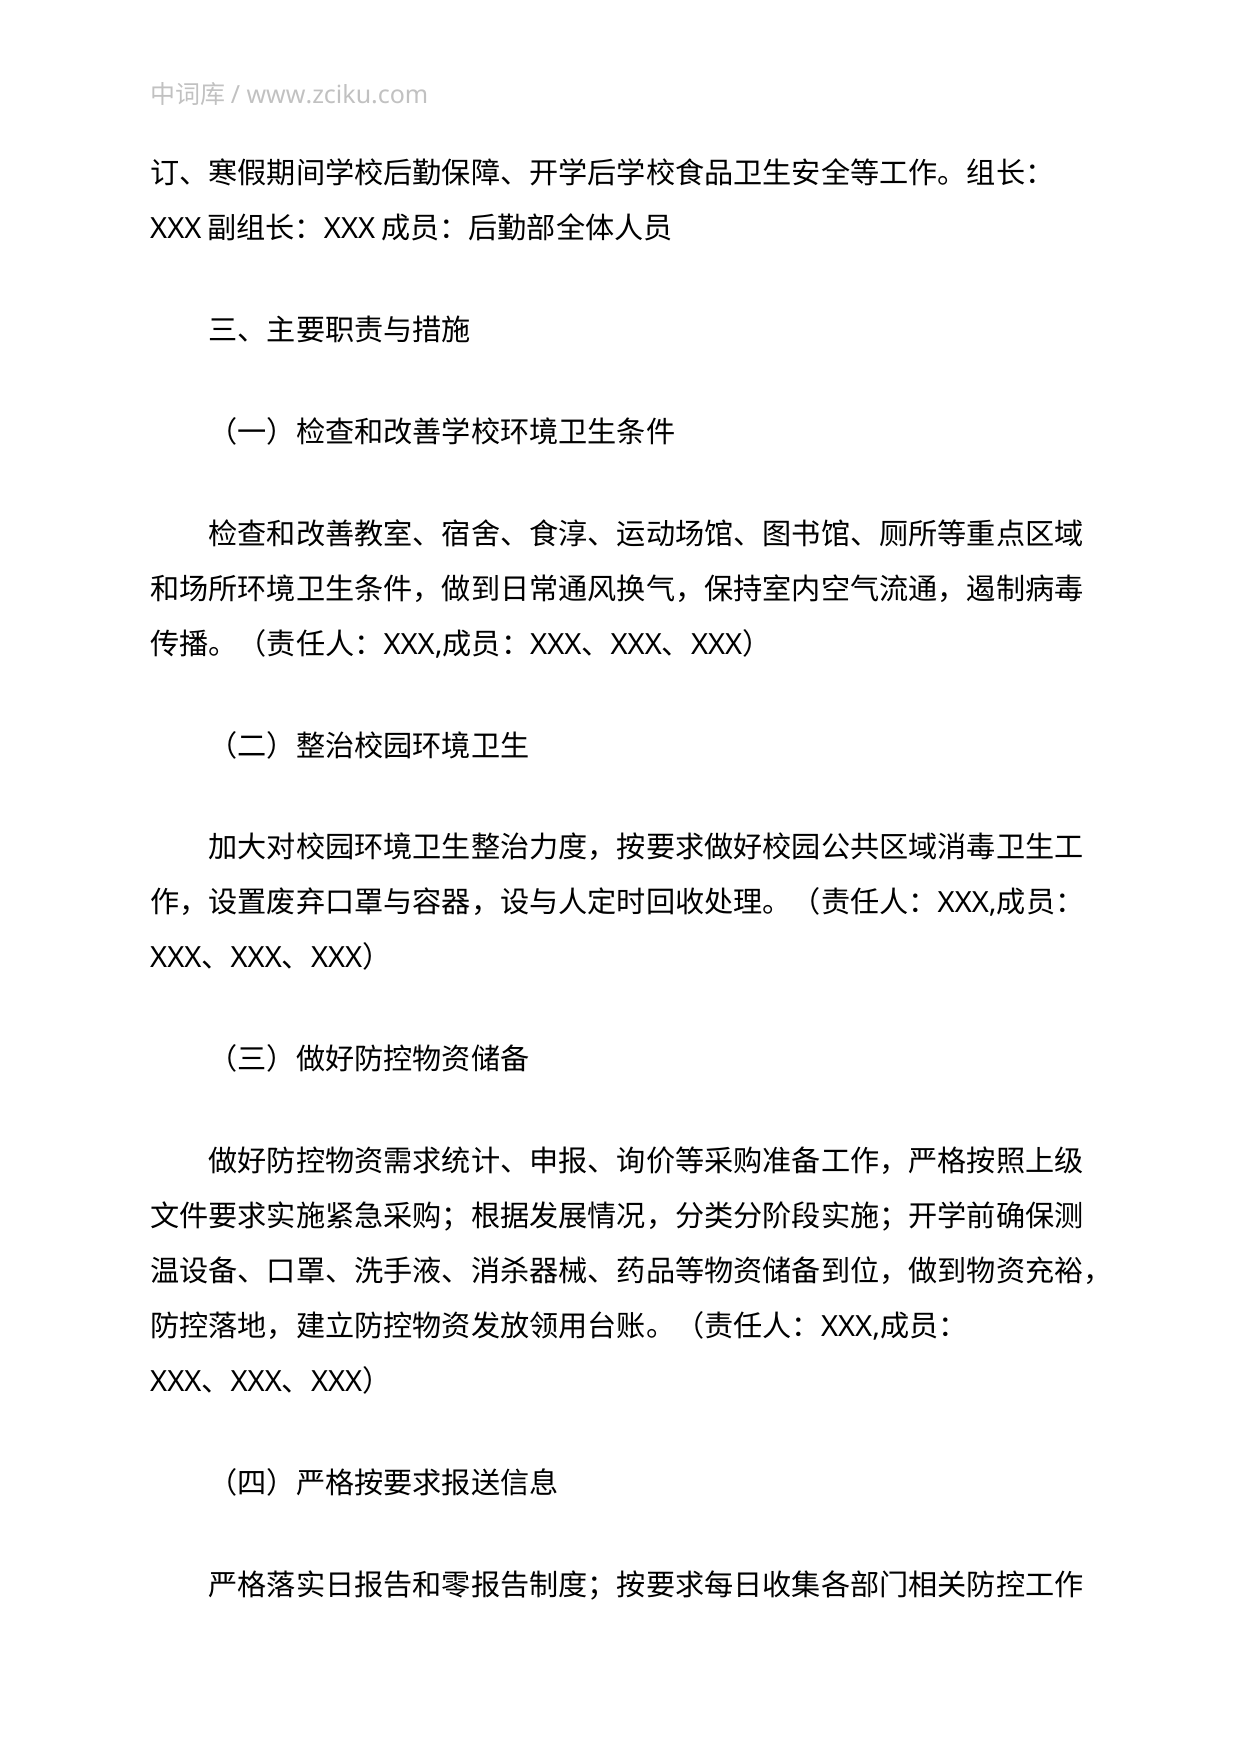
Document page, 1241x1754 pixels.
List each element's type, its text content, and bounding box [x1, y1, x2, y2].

text 三、主要职责与措施 [150, 307, 1090, 349]
text （四）严格按要求报送信息 [150, 1459, 1090, 1502]
text 加大对校园环境卫生整治力度，按要求做好校园公共区域消毒卫生工作，设置废弃口罩与容器，设与人定时回收处理。（责任人：XXX,成员：XXX、XXX、XXX） [150, 824, 1090, 976]
text 做好防控物资需求统计、申报、询价等采购准备工作，严格按照上级文件要求实施紧急采购；根据发展情况，分类分阶段实施；开学前确保测温设备、口罩、洗手液、消杀器械、药品等物资储备到位，做到物资充裕，防控落地，建立防控物资发放领用台账。（责任人：XXX,成员：XXX、XXX、XXX） [150, 1138, 1090, 1400]
text （三）做好防控物资储备 [150, 1036, 1090, 1078]
text 检查和改善教室、宿舍、食淳、运动场馆、图书馆、厕所等重点区域和场所环境卫生条件，做到日常通风换气，保持室内空气流通，遏制病毒传播。（责任人：XXX,成员：XXX、XXX、XXX） [150, 510, 1090, 663]
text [150, 150, 1090, 247]
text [150, 1561, 1090, 1603]
text （一）检查和改善学校环境卫生条件 [150, 409, 1090, 451]
text （二）整治校园环境卫生 [150, 722, 1090, 764]
